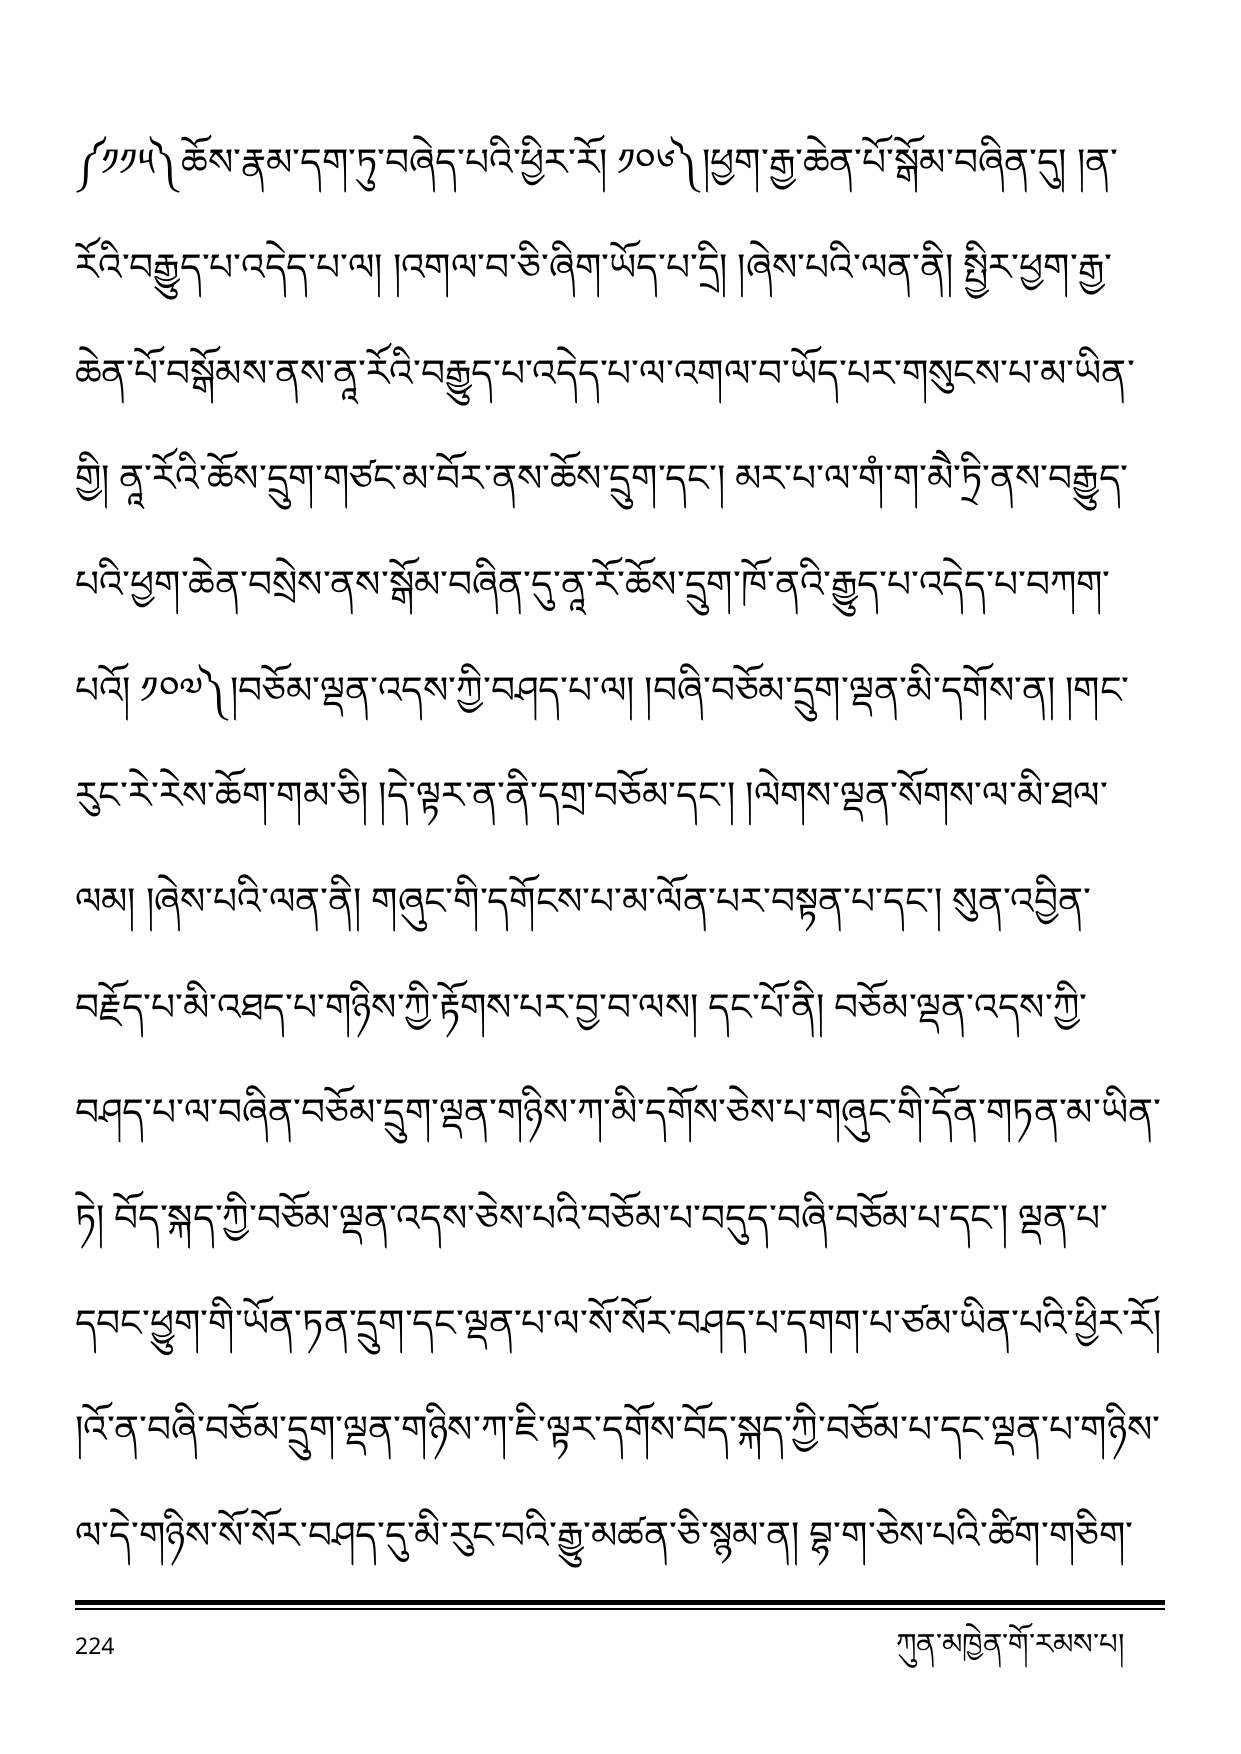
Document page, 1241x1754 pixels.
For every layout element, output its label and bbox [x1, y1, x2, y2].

text [75, 120, 1165, 1599]
